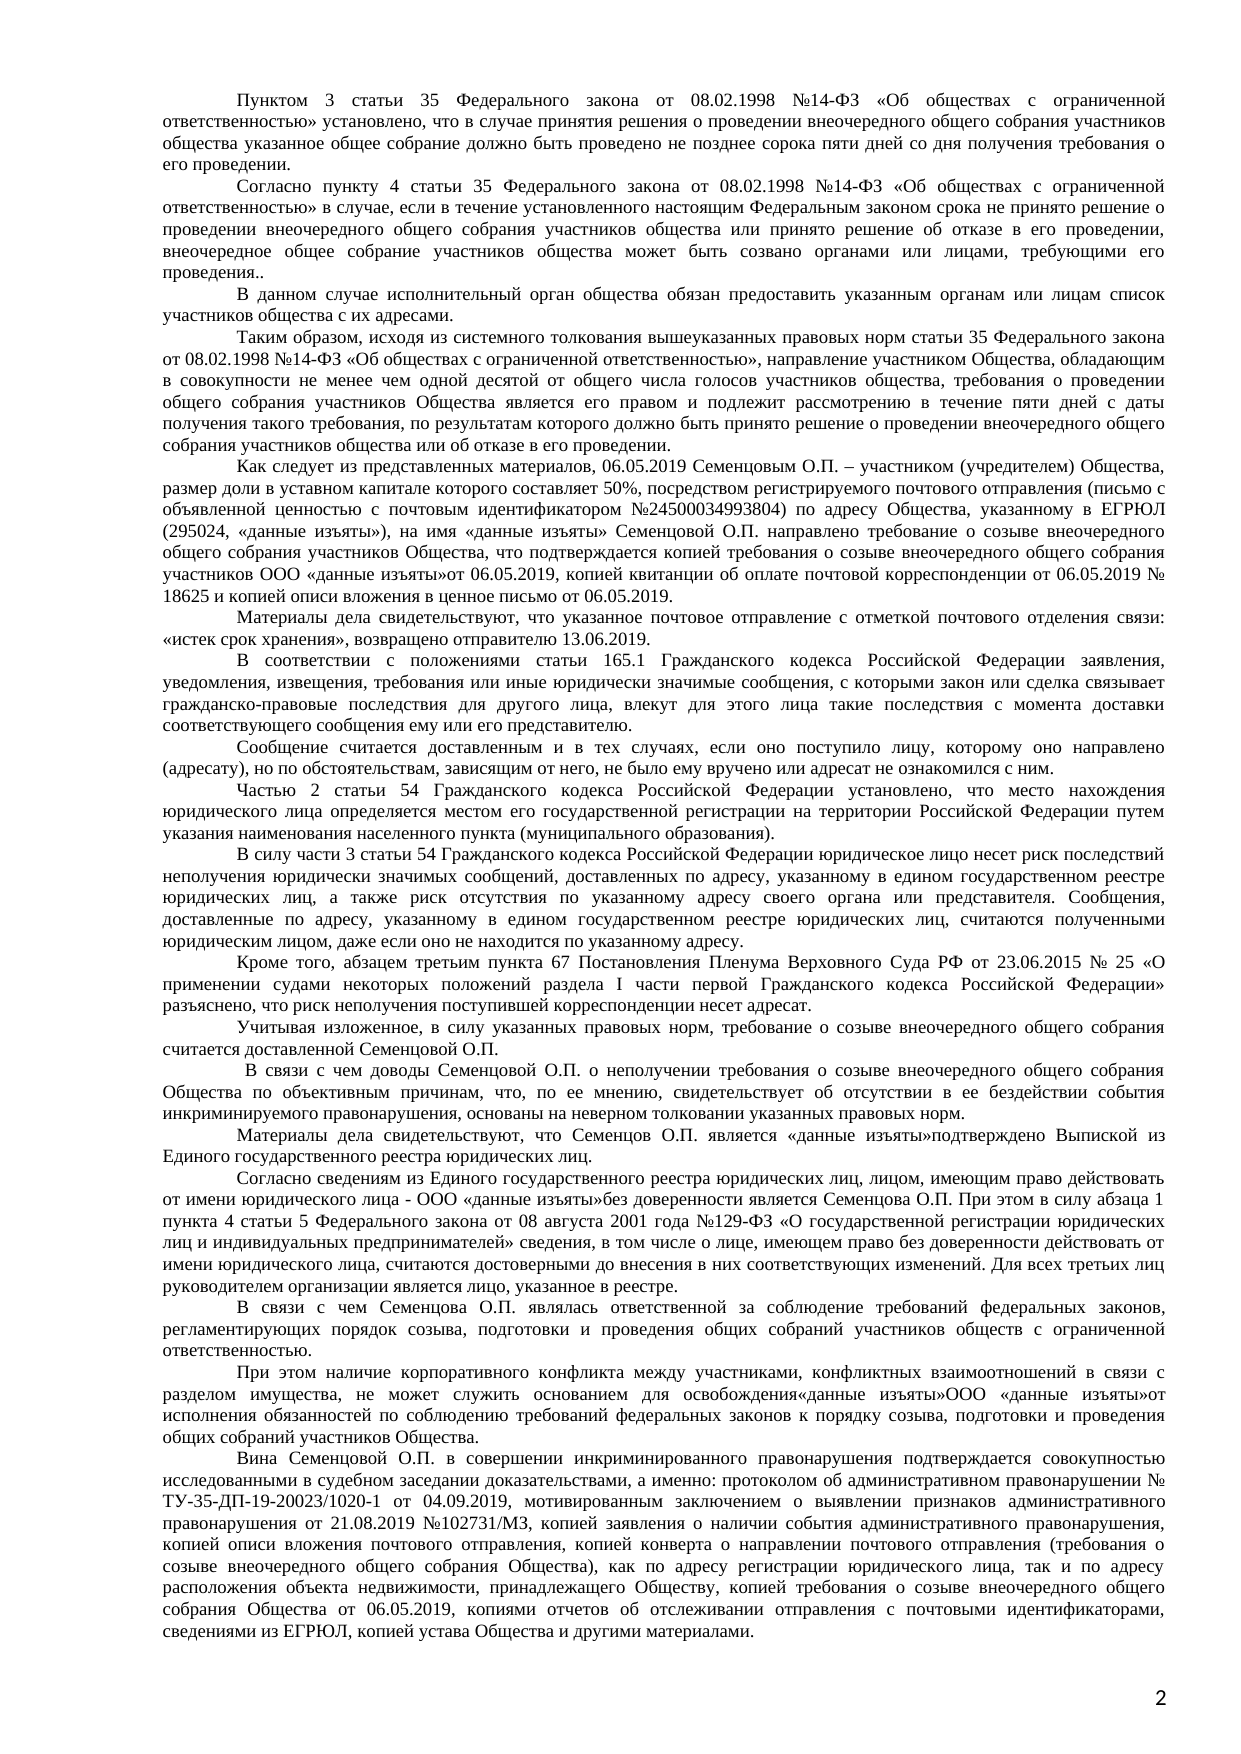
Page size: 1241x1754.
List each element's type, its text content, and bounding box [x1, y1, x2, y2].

text Согласно пункту 4 статьи 35 Федерального закона от 08.02.1998 №14-ФЗ «Об обществах с ограниченной ответственностью» в случае, если в течение установленного настоящим Федеральным законом срока не принято решение о проведении внеочередного общего собрания участников общества или принято решение об отказе в его проведении, внеочередное общее собрание участников общества может быть созвано органами или лицами, требующими его проведения.. [162, 175, 1167, 283]
text В связи с чем Семенцова О.П. являлась ответственной за соблюдение требований федеральных законов, регламентирующих порядок созыва, подготовки и проведения общих собраний участников обществ с ограниченной ответственностью. [162, 1296, 1167, 1361]
text Как следует из представленных материалов, 06.05.2019 Семенцовым О.П. – участником (учредителем) Общества, размер доли в уставном капитале которого составляет 50%, посредством регистрируемого почтового отправления (письмо с объявленной ценностью с почтовым идентификатором №24500034993804) по адресу Общества, указанному в ЕГРЮЛ (295024, «данные изъяты»), на имя «данные изъяты» Семенцовой О.П. направлено требование о созыве внеочередного общего собрания участников Общества, что подтверждается копией требования о созыве внеочередного общего собрания участников ООО «данные изъяты»от 06.05.2019, копией квитанции об оплате почтовой корреспонденции от 06.05.2019 № 18625 и копией описи вложения в ценное письмо от 06.05.2019. [162, 455, 1167, 606]
text Кроме того, абзацем третьим пункта 67 Постановления Пленума Верховного Суда РФ от 23.06.2015 № 25 «О применении судами некоторых положений раздела I части первой Гражданского кодекса Российской Федерации» разъяснено, что риск неполучения поступившей корреспонденции несет адресат. [162, 951, 1167, 1016]
text В силу части 3 статьи 54 Гражданского кодекса Российской Федерации юридическое лицо несет риск последствий неполучения юридически значимых сообщений, доставленных по адресу, указанному в едином государственном реестре юридических лиц, а также риск отсутствия по указанному адресу своего органа или представителя. Сообщения, доставленные по адресу, указанному в едином государственном реестре юридических лиц, считаются полученными юридическим лицом, даже если оно не находится по указанному адресу. [162, 843, 1167, 951]
text Материалы дела свидетельствуют, что указанное почтовое отправление с отметкой почтового отделения связи: «истек срок хранения», возвращено отправителю 13.06.2019. [162, 606, 1167, 649]
text Пунктом 3 статьи 35 Федерального закона от 08.02.1998 №14-ФЗ «Об обществах с ограниченной ответственностью» установлено, что в случае принятия решения о проведении внеочередного общего собрания участников общества указанное общее собрание должно быть проведено не позднее сорока пяти дней со дня получения требования о его проведении. [162, 89, 1167, 175]
text Вина Семенцовой О.П. в совершении инкриминированного правонарушения подтверждается совокупностью исследованными в судебном заседании доказательствами, а именно: протоколом об административном правонарушении № ТУ-35-ДП-19-20023/1020-1 от 04.09.2019, мотивированным заключением о выявлении признаков административного правонарушения от 21.08.2019 №102731/МЗ, копией заявления о наличии события административного правонарушения, копией описи вложения почтового отправления, копией конверта о направлении почтового отправления (требования о созыве внеочередного общего собрания Общества), как по адресу регистрации юридического лица, так и по адресу расположения объекта недвижимости, принадлежащего Обществу, копией требования о созыве внеочередного общего собрания Общества от 06.05.2019, копиями отчетов об отслеживании отправления с почтовыми идентификаторами, сведениями из ЕГРЮЛ, копией устава Общества и другими материалами. [162, 1447, 1167, 1641]
text Частью 2 статьи 54 Гражданского кодекса Российской Федерации установлено, что место нахождения юридического лица определяется местом его государственной регистрации на территории Российской Федерации путем указания наименования населенного пункта (муниципального образования). [162, 779, 1167, 843]
text Согласно сведениям из Единого государственного реестра юридических лиц, лицом, имеющим право действовать от имени юридического лица - ООО «данные изъяты»без доверенности является Семенцова О.П. При этом в силу абзаца 1 пункта 4 статьи 5 Федерального закона от 08 августа 2001 года №129-ФЗ «О государственной регистрации юридических лиц и индивидуальных предпринимателей» сведения, в том числе о лице, имеющем право без доверенности действовать от имени юридического лица, считаются достоверными до внесения в них соответствующих изменений. Для всех третьих лиц руководителем организации является лицо, указанное в реестре. [162, 1167, 1167, 1296]
text В соответствии с положениями статьи 165.1 Гражданского кодекса Российской Федерации заявления, уведомления, извещения, требования или иные юридически значимые сообщения, с которыми закон или сделка связывает гражданско-правовые последствия для другого лица, влекут для этого лица такие последствия с момента доставки соответствующего сообщения ему или его представителю. [162, 649, 1167, 736]
text Сообщение считается доставленным и в тех случаях, если оно поступило лицу, которому оно направлено (адресату), но по обстоятельствам, зависящим от него, не было ему вручено или адресат не ознакомился с ним. [162, 736, 1167, 779]
text Материалы дела свидетельствуют, что Семенцов О.П. является «данные изъяты»подтверждено Выпиской из Единого государственного реестра юридических лиц. [162, 1124, 1167, 1167]
text Учитывая изложенное, в силу указанных правовых норм, требование о созыве внеочередного общего собрания считается доставленной Семенцовой О.П. [162, 1016, 1167, 1059]
text В связи с чем доводы Семенцовой О.П. о неполучении требования о созыве внеочередного общего собрания Общества по объективным причинам, что, по ее мнению, свидетельствует об отсутствии в ее бездействии события инкриминируемого правонарушения, основаны на неверном толковании указанных правовых норм. [162, 1059, 1167, 1124]
text Таким образом, исходя из системного толкования вышеуказанных правовых норм статьи 35 Федерального закона от 08.02.1998 №14-ФЗ «Об обществах с ограниченной ответственностью», направление участником Общества, обладающим в совокупности не менее чем одной десятой от общего числа голосов участников общества, требования о проведении общего собрания участников Общества является его правом и подлежит рассмотрению в течение пяти дней с даты получения такого требования, по результатам которого должно быть принято решение о проведении внеочередного общего собрания участников общества или об отказе в его проведении. [162, 326, 1167, 455]
text При этом наличие корпоративного конфликта между участниками, конфликтных взаимоотношений в связи с разделом имущества, не может служить основанием для освобождения«данные изъяты»ООО «данные изъяты»от исполнения обязанностей по соблюдению требований федеральных законов к порядку созыва, подготовки и проведения общих собраний участников Общества. [162, 1361, 1167, 1447]
text В данном случае исполнительный орган общества обязан предоставить указанным органам или лицам список участников общества с их адресами. [162, 283, 1167, 326]
